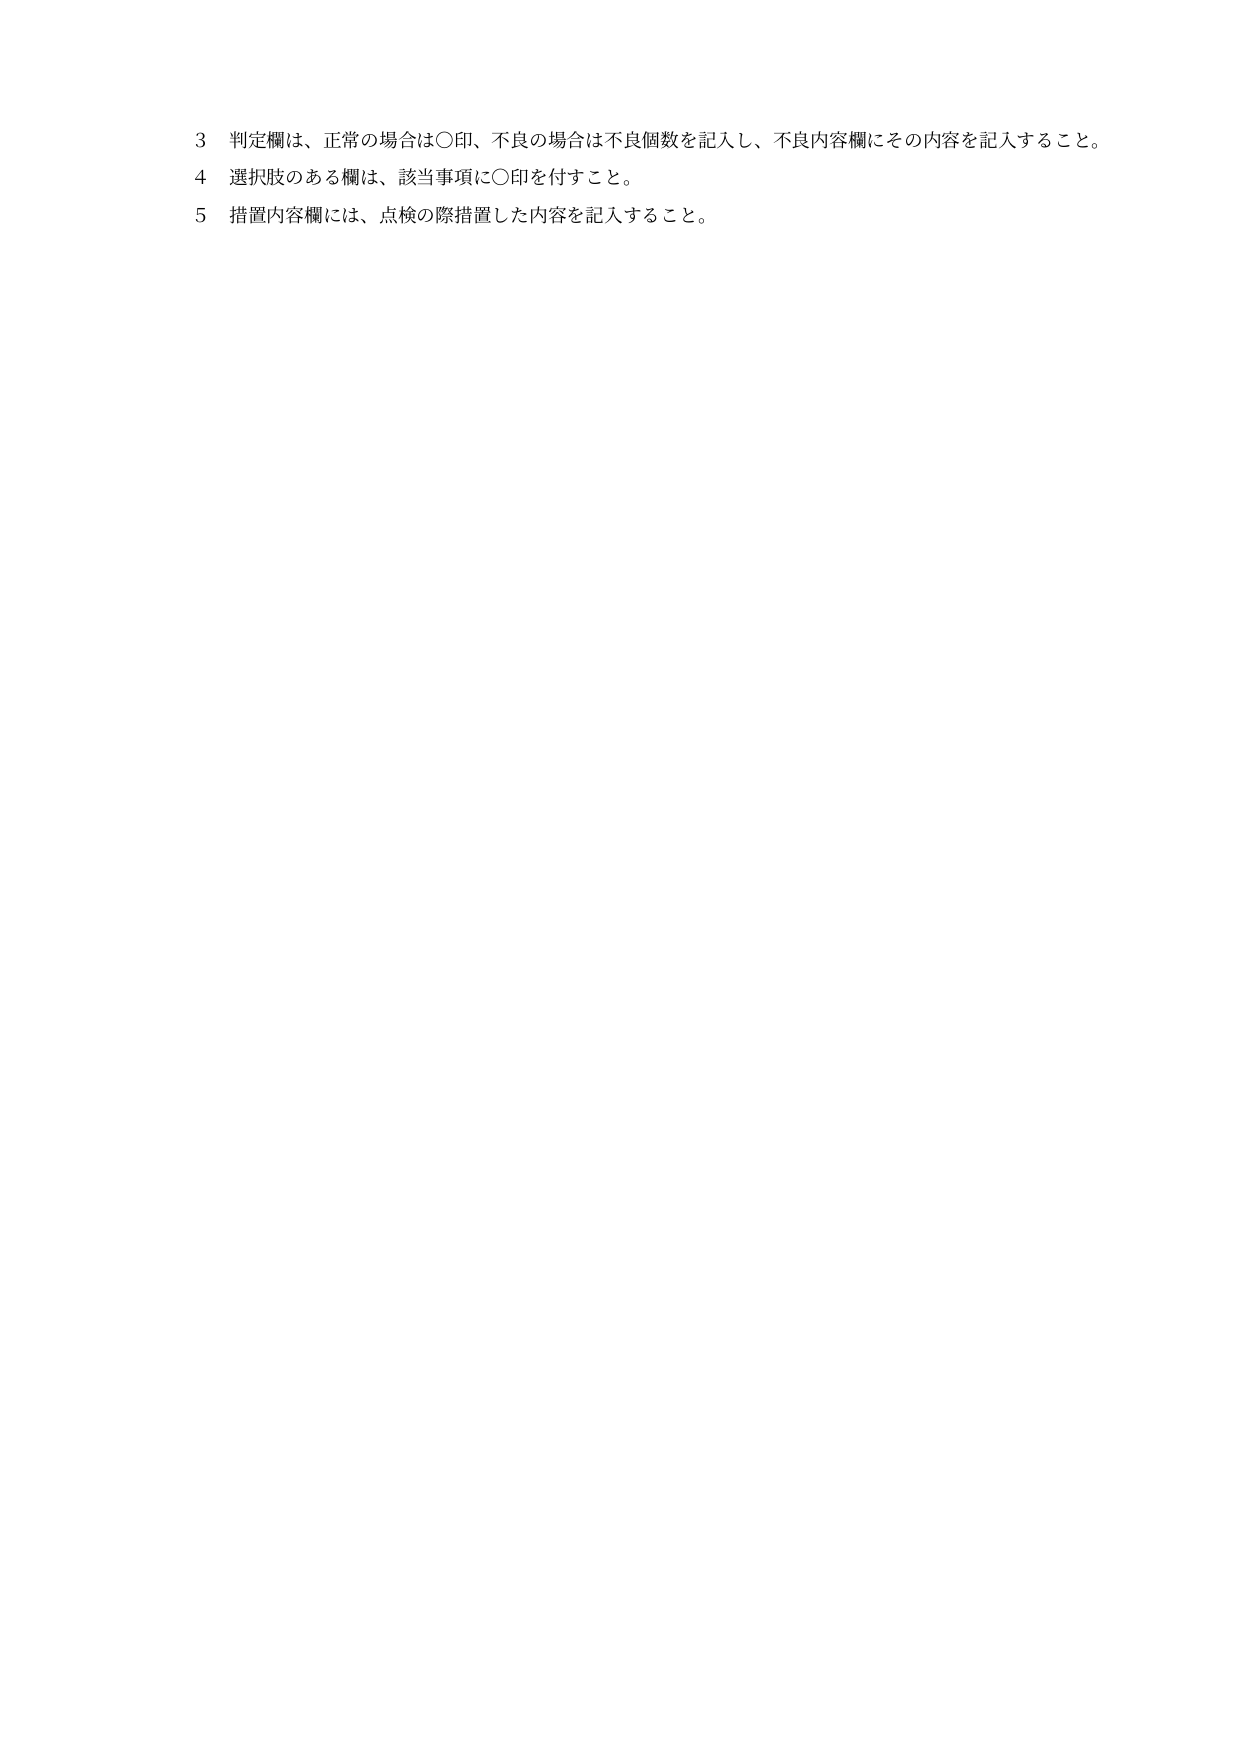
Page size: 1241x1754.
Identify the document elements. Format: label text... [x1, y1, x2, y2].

text ４ 選択肢のある欄は、該当事項に○印を付すこと。 [135, 158, 1105, 195]
text ３ 判定欄は、正常の場合は○印、不良の場合は不良個数を記入し、不良内容欄にその内容を記入すること。 [135, 120, 1105, 158]
text ５ 措置内容欄には、点検の際措置した内容を記入すること。 [135, 195, 1105, 233]
